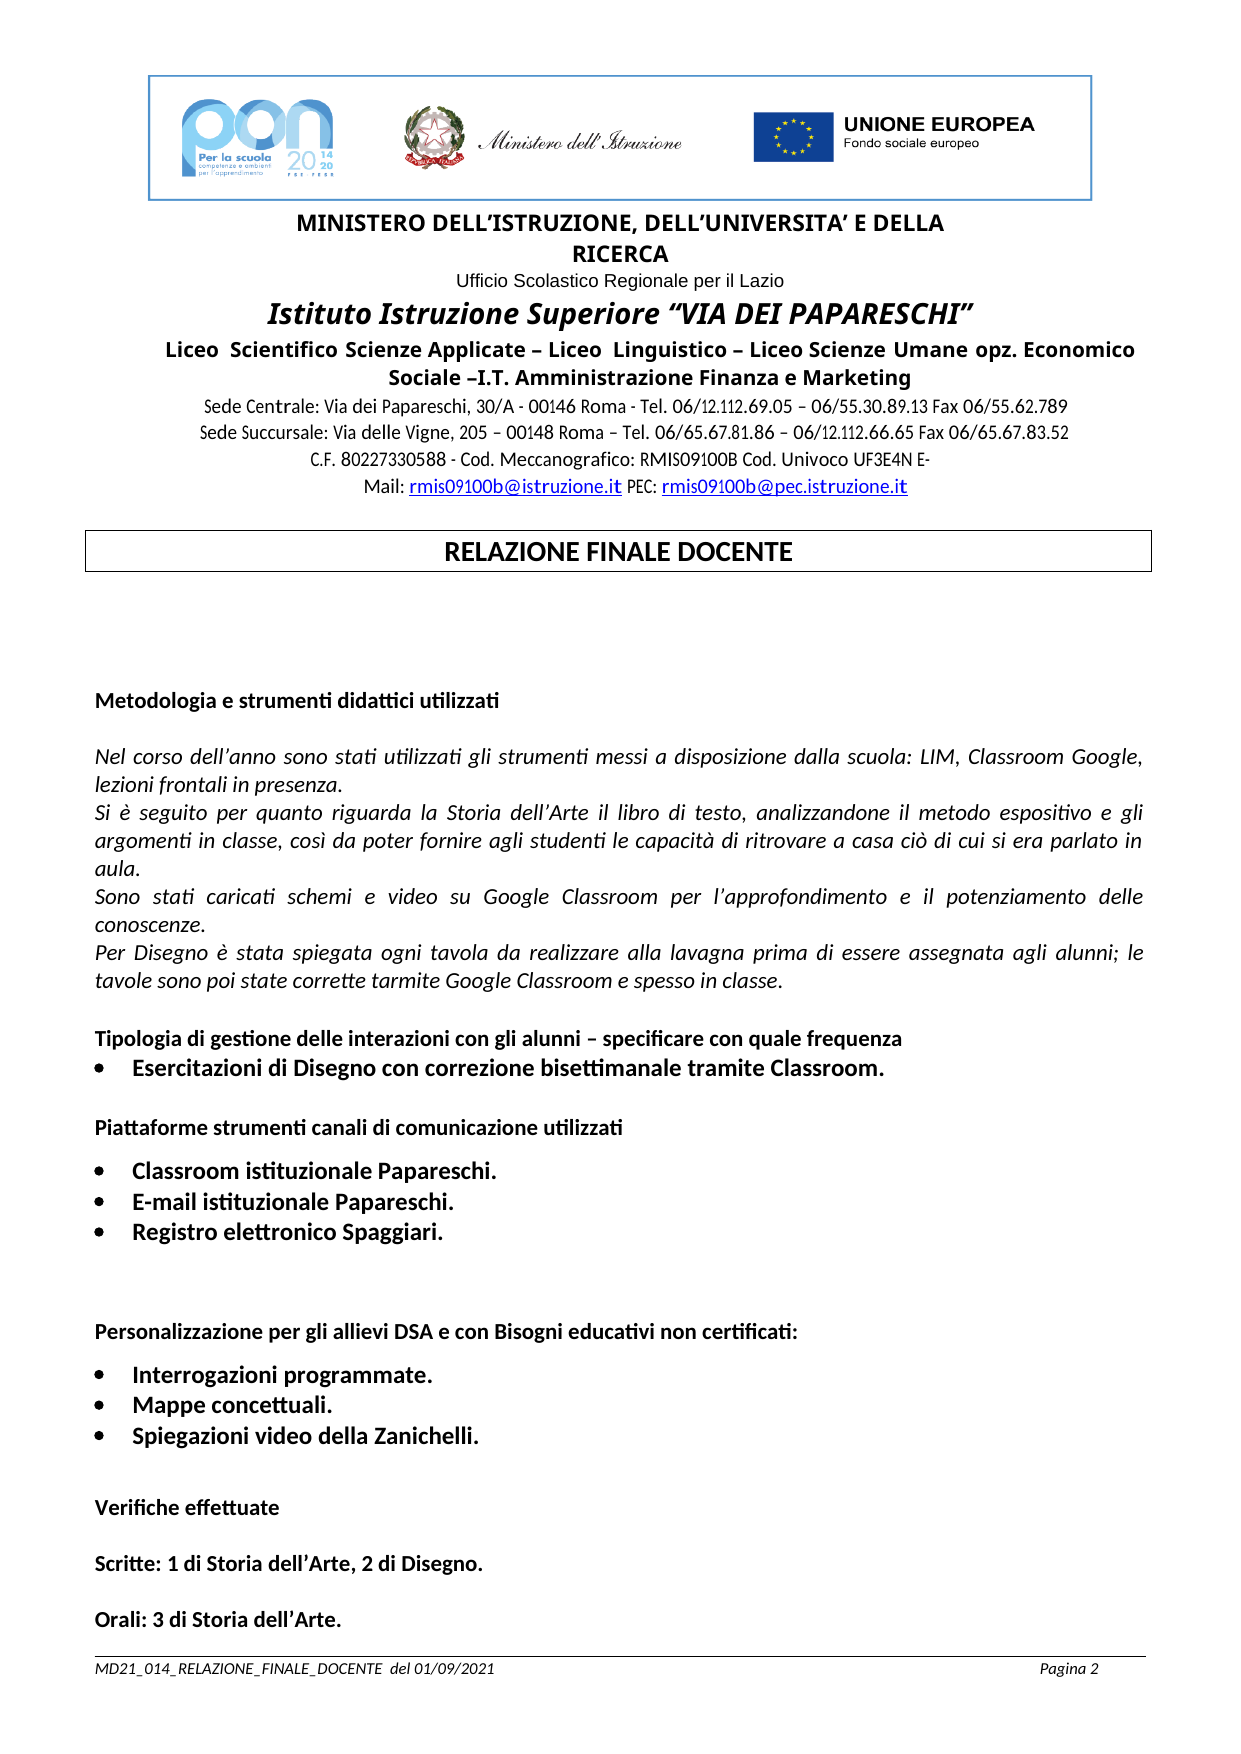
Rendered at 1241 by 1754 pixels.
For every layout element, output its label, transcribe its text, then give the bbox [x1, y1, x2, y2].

text Personalizzazione per gli allievi DSA e con Bisogni educativi non certificati: [94, 1317, 1146, 1345]
text Si è seguito per quanto riguarda la Storia dell’Arte il libro di testo, analizzandone il metodo espositivo e gli argomenti in classe, così da poter fornire agli studenti le capacità di ritrovare a casa ciò di cui si era parlato in aula. [94, 798, 1146, 882]
text Tipologia di gestione delle interazioni con gli alunni – specificare con quale frequenza [94, 1024, 1146, 1052]
text Scritte: 1 di Storia dell’Arte, 2 di Disegno. [94, 1549, 1146, 1577]
list Interrogazioni programmate. [94, 1359, 1146, 1389]
text Verifiche effettuate [94, 1493, 1146, 1521]
list Registro elettronico Spaggiari. [94, 1217, 1146, 1247]
text Metodologia e strumenti didattici utilizzati [94, 686, 1146, 714]
text Orali: 3 di Storia dell’Arte. [94, 1605, 1146, 1633]
list Esercitazioni di Disegno con correzione bisettimanale tramite Classroom. [94, 1052, 1146, 1083]
text Nel corso dell’anno sono stati utilizzati gli strumenti messi a disposizione dalla scuola: LIM, Classroom Google, lezioni frontali in presenza. [94, 742, 1146, 798]
text Piattaforme strumenti canali di comunicazione utilizzati [94, 1113, 1146, 1142]
list Spiegazioni video della Zanichelli. [94, 1420, 1146, 1451]
picture [147, 75, 1093, 201]
list Mappe concettuali. [94, 1389, 1146, 1420]
list E-mail istituzionale Papareschi. [94, 1186, 1146, 1217]
text Per Disegno è stata spiegata ogni tavola da realizzare alla lavagna prima di essere assegnata agli alunni; le tavole sono poi state corrette tarmite Google Classroom e spesso in classe. [94, 938, 1146, 994]
text Sono stati caricati schemi e video su Google Classroom per l’approfondimento e il potenziamento delle conoscenze. [94, 882, 1146, 938]
list Classroom istituzionale Papareschi. [94, 1156, 1146, 1186]
